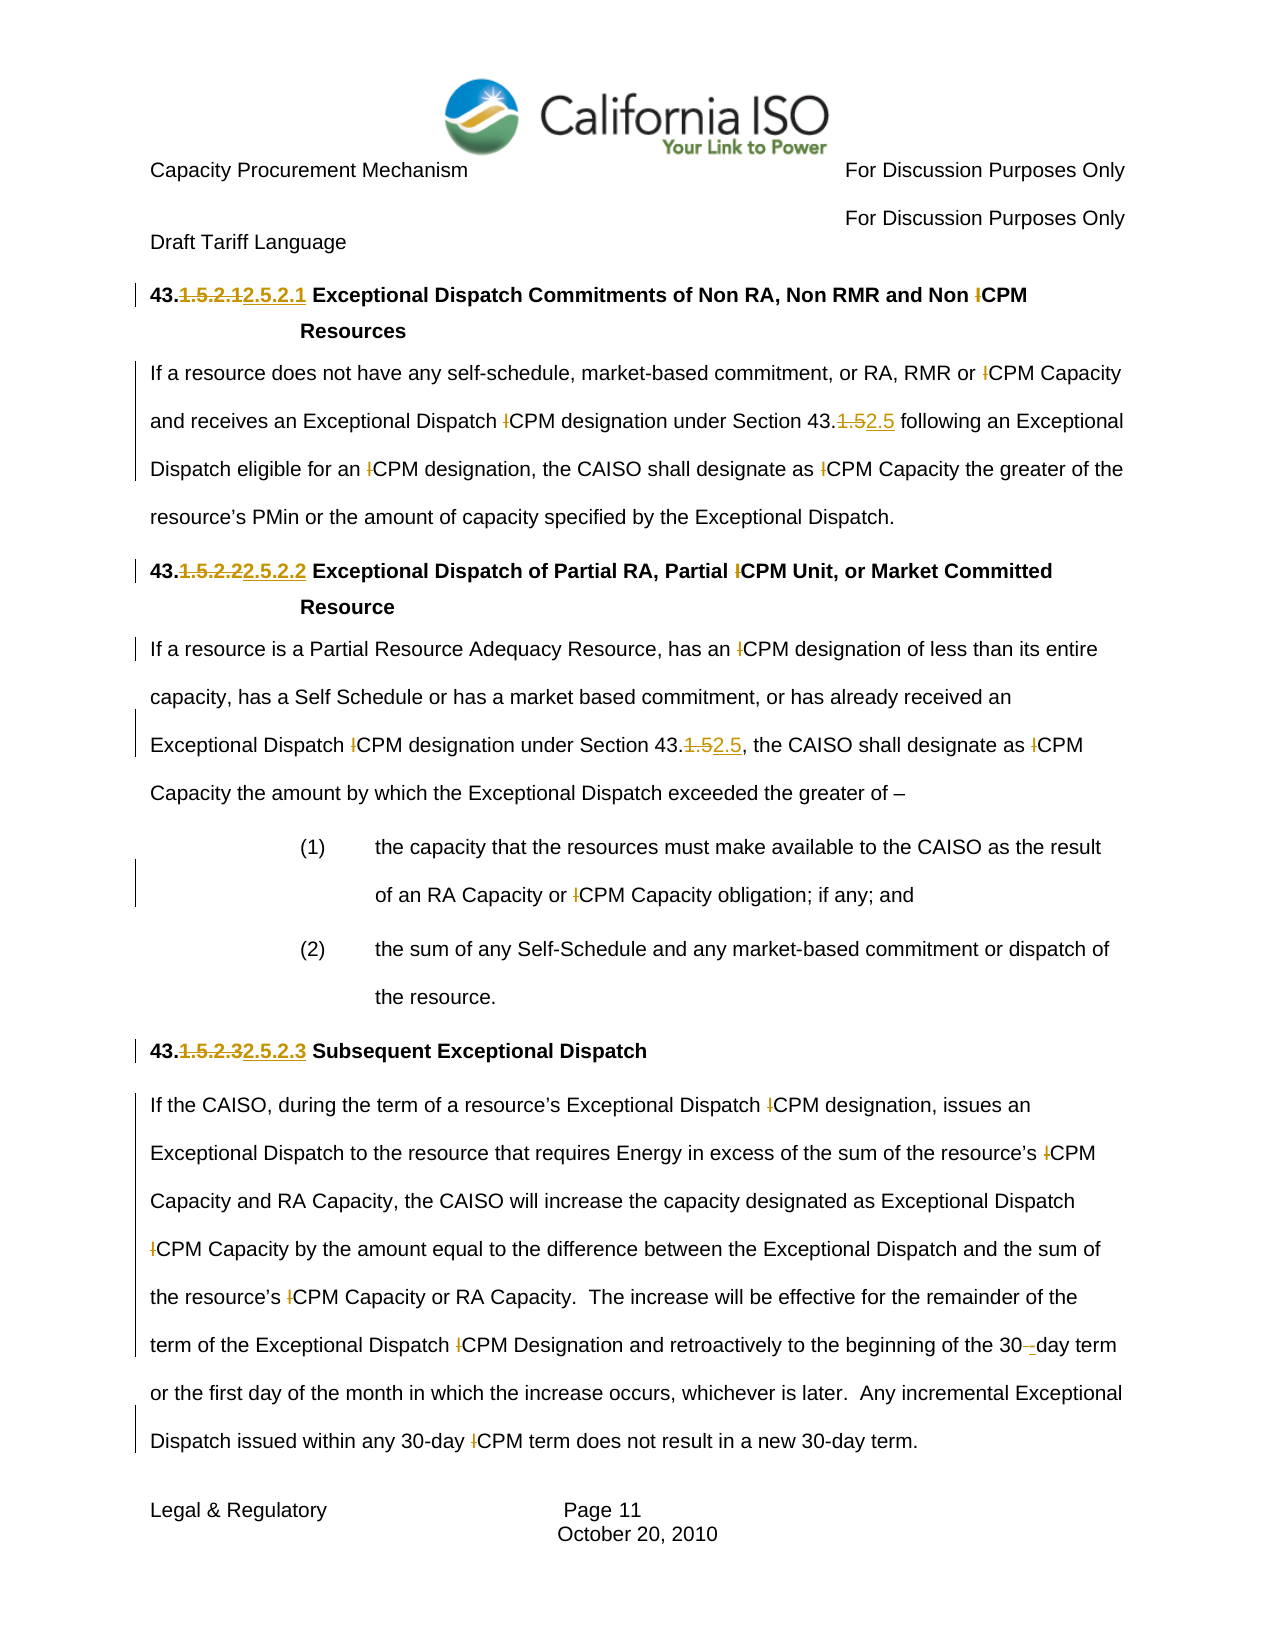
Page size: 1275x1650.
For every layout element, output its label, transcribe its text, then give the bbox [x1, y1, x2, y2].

text 43. Exceptional Dispatch of Partial RA, Partial CPM Unit, or Market Committed Resource [150, 559, 1125, 619]
text 43. Exceptional Dispatch Commitments of Non RA, Non RMR and Non CPM Resources [150, 283, 1125, 343]
picture [440, 74, 835, 159]
text 43. Subsequent Exceptional Dispatch [150, 1039, 1125, 1063]
text If a resource does not have any self-schedule, market-based commitment, or RA, RMR or CPM Capacity and receives an Exceptional Dispatch CPM designation under Section 43. following an Exceptional Dispatch eligible for an CPM designation, the CAISO shall designate as CPM Capacity the greater of the resource’s PMin or the amount of capacity specified by the Exceptional Dispatch. [150, 361, 1125, 529]
text (1) the capacity that the resources must make available to the CAISO as the result of an RA Capacity or CPM Capacity obligation; if any; and [300, 835, 1125, 907]
text If a resource is a Partial Resource Adequacy Resource, has an CPM designation of less than its entire capacity, has a Self Schedule or has a market based commitment, or has already received an Exceptional Dispatch CPM designation under Section 43., the CAISO shall designate as CPM Capacity the amount by which the Exceptional Dispatch exceeded the greater of – [150, 637, 1125, 805]
text (2) the sum of any Self-Schedule and any market-based commitment or dispatch of the resource. [300, 937, 1125, 1009]
text If the CAISO, during the term of a resource’s Exceptional Dispatch CPM designation, issues an Exceptional Dispatch to the resource that requires Energy in excess of the sum of the resource’s CPM Capacity and RA Capacity, the CAISO will increase the capacity designated as Exceptional Dispatch CPM Capacity by the amount equal to the difference between the Exceptional Dispatch and the sum of the resource’s CPM Capacity or RA Capacity. The increase will be effective for the remainder of the term of the Exceptional Dispatch CPM Designation and retroactively to the beginning of the 30day term or the first day of the month in which the increase occurs, whichever is later. Any incremental Exceptional Dispatch issued within any 30-day CPM term does not result in a new 30-day term. [150, 1093, 1125, 1453]
